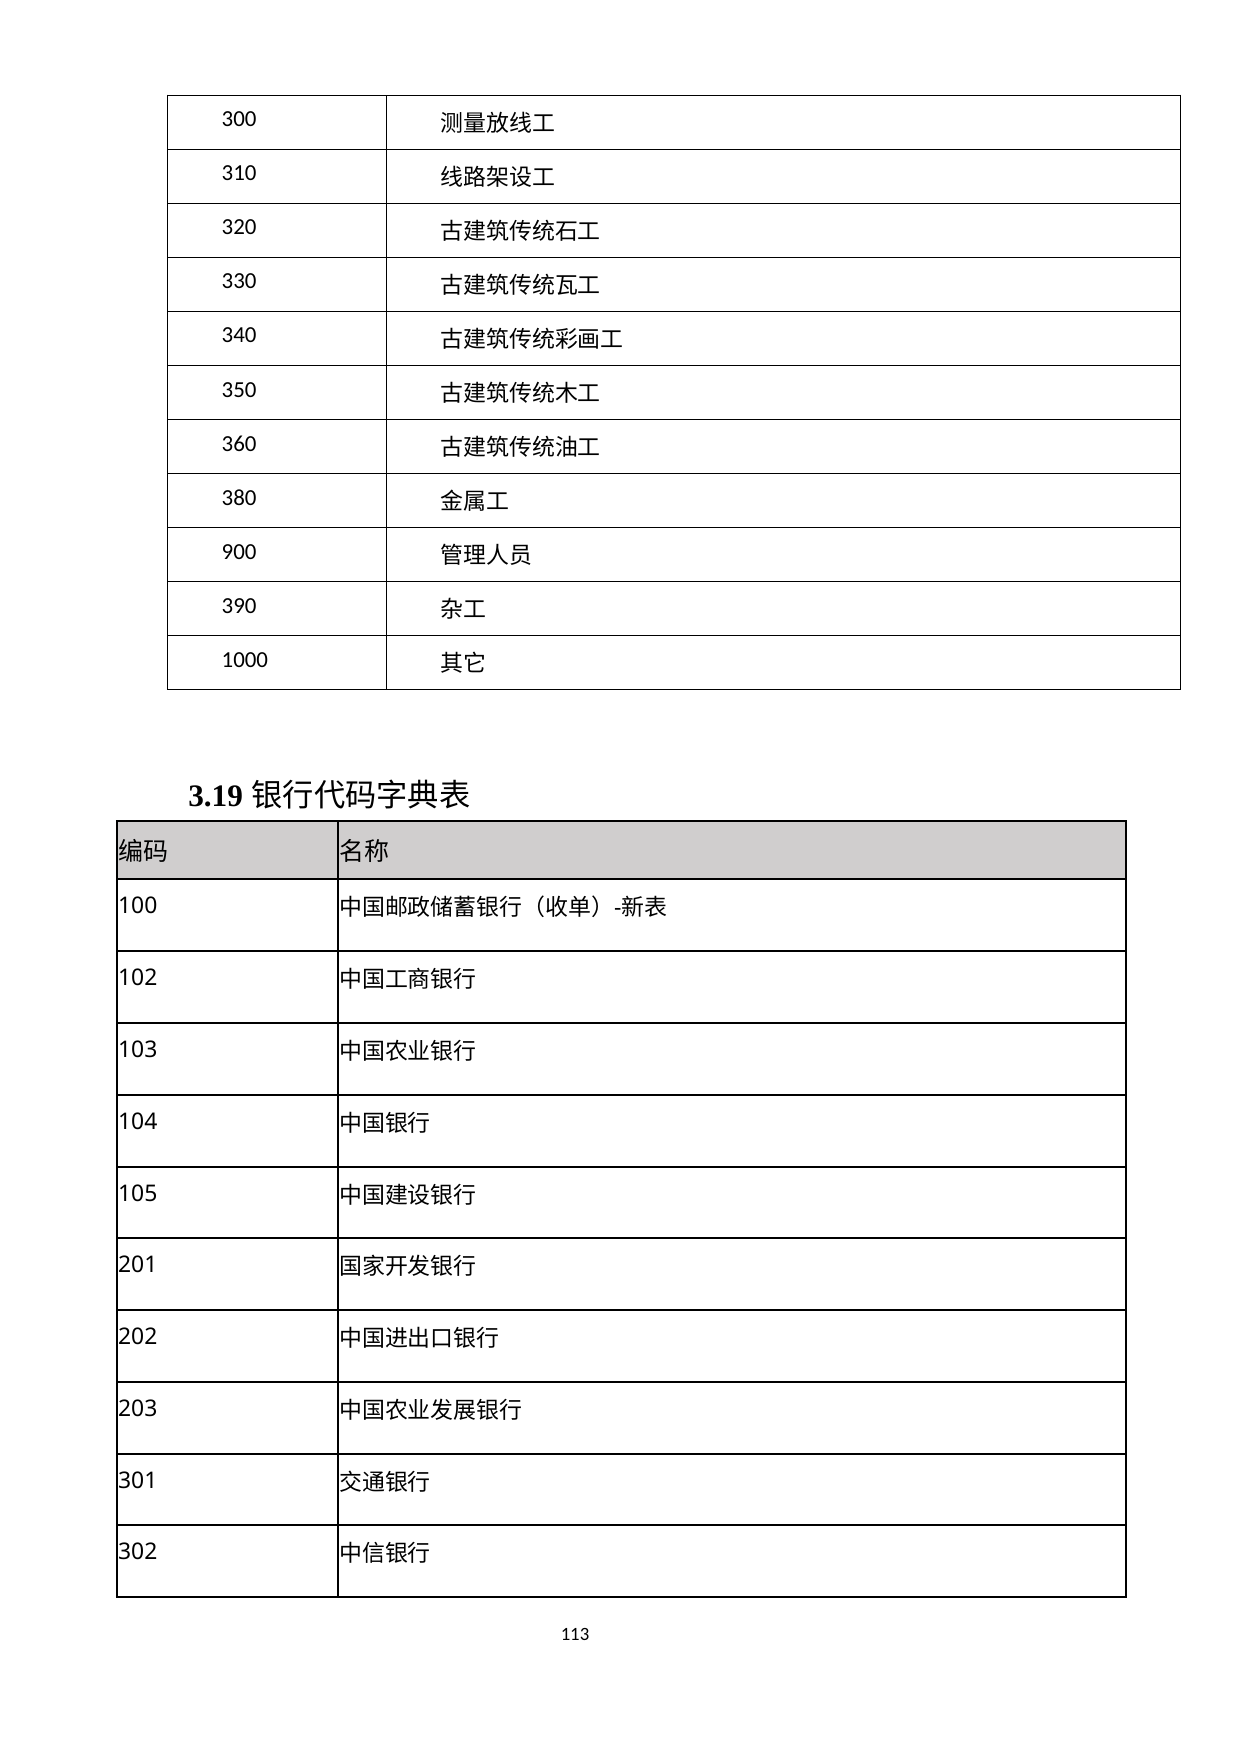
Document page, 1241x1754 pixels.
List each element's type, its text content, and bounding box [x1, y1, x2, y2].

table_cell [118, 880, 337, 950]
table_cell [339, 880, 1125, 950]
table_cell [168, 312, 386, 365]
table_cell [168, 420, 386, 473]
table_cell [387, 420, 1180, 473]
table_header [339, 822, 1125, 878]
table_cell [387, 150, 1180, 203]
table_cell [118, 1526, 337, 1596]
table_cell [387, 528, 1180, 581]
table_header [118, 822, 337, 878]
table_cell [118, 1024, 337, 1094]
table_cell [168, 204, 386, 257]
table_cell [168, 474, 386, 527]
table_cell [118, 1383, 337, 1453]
subtitle 3.19 银行代码字典表 [188, 770, 1134, 816]
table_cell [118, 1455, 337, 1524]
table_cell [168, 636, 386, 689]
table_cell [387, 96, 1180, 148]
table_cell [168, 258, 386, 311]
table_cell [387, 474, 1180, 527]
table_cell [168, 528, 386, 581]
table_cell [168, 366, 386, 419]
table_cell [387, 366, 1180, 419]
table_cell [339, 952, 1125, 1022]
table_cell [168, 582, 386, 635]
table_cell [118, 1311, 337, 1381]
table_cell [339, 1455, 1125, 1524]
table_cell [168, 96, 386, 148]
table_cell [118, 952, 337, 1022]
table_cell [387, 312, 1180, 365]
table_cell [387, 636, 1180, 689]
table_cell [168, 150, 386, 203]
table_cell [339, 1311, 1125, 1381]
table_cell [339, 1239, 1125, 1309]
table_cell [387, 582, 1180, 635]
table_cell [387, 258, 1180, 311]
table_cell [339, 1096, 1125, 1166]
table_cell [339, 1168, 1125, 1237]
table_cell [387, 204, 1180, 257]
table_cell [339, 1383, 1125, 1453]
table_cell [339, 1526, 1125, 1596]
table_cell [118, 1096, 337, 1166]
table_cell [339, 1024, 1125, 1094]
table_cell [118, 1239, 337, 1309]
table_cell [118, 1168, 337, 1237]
